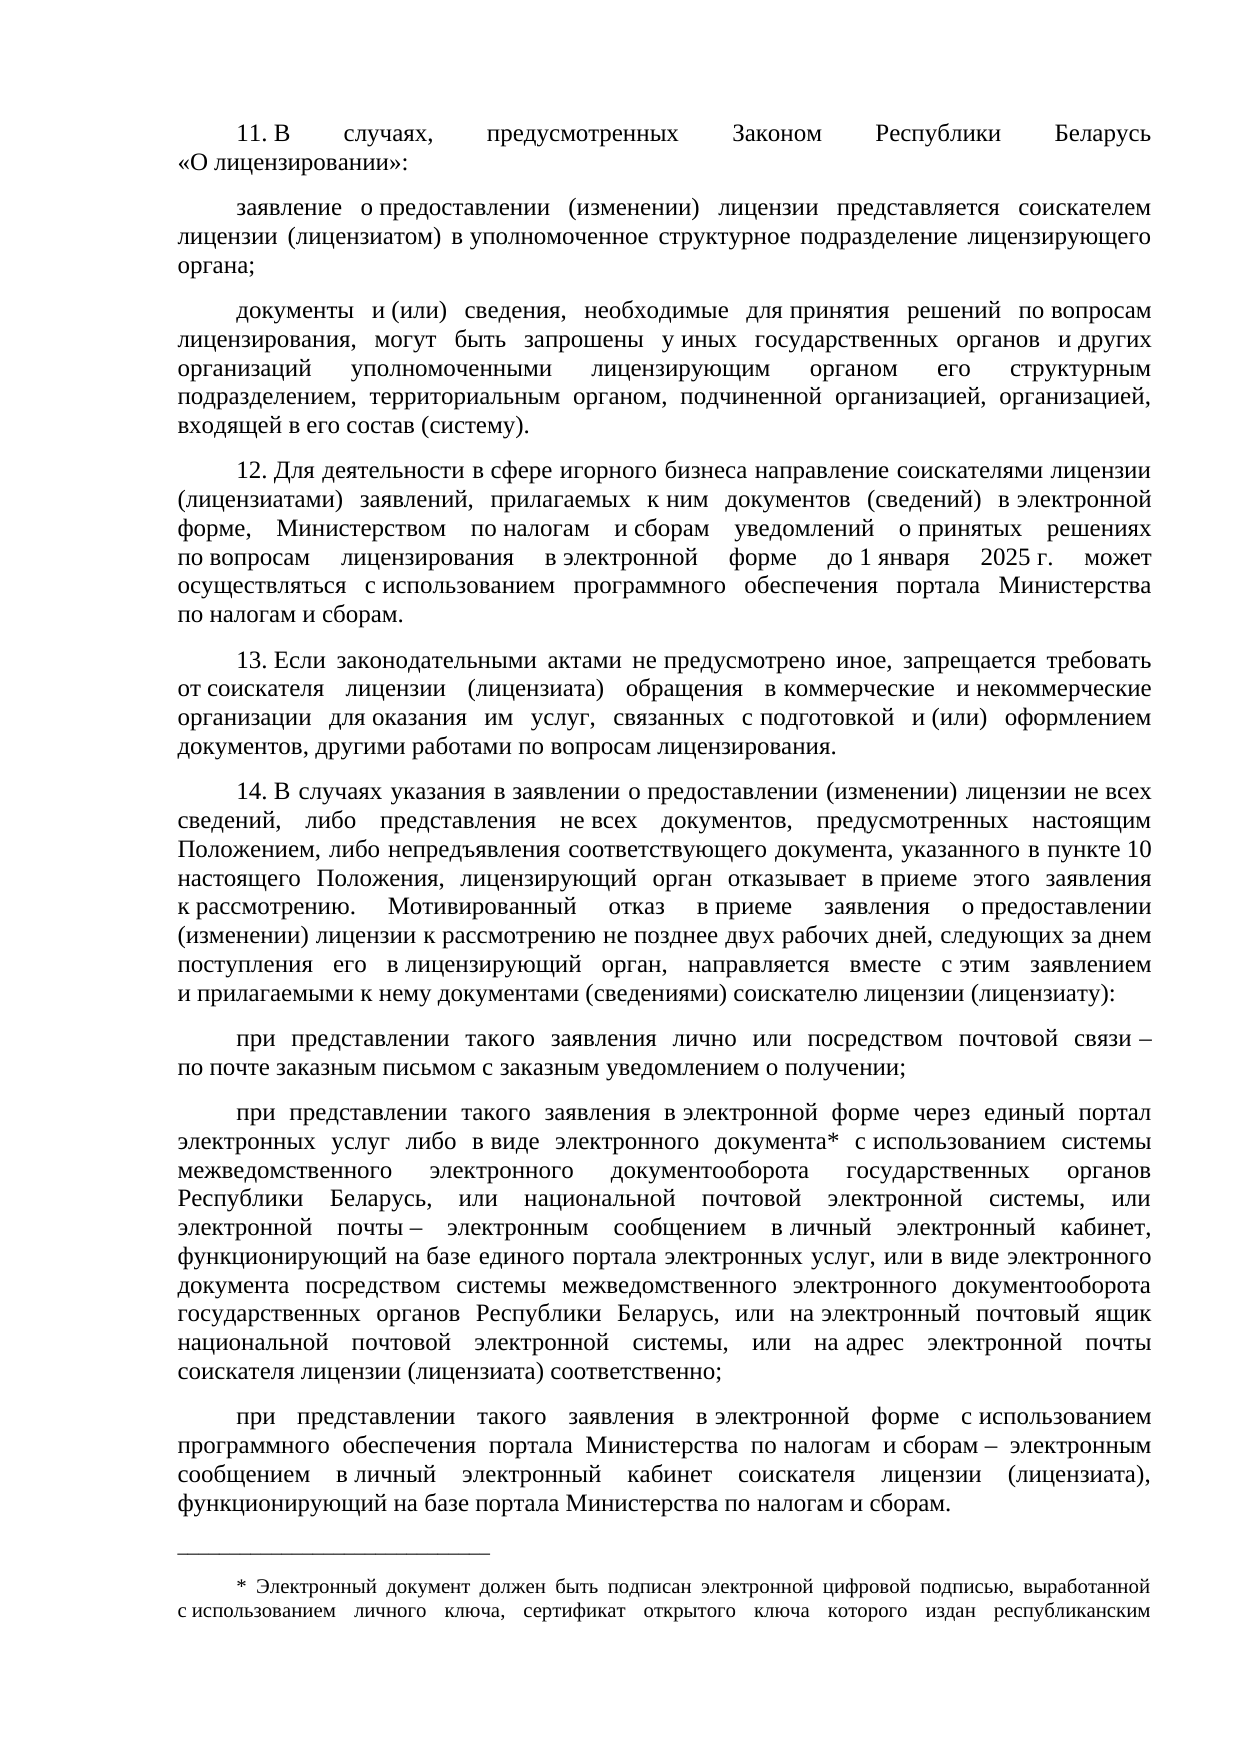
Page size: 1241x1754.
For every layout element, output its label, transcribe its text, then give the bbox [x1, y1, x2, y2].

text документы и (или) сведения, необходимые для принятия решений по вопросам лицензирования, могут быть запрошены у иных государственных органов и других организаций уполномоченными лицензирующим органом его структурным подразделением, территориальным органом, подчиненной организацией, организацией, входящей в его состав (систему). [177, 295, 1152, 439]
text при представлении такого заявления в электронной форме с использованием программного обеспечения портала Министерства по налогам и сборам – электронным сообщением в личный электронный кабинет соискателя лицензии (лицензиата), функционирующий на базе портала Министерства по налогам и сборам. [177, 1401, 1152, 1516]
text при представлении такого заявления в электронной форме через единый портал электронных услуг либо в виде электронного документа* с использованием системы межведомственного электронного документооборота государственных органов Республики Беларусь, или национальной почтовой электронной системы, или электронной почты – электронным сообщением в личный электронный кабинет, функционирующий на базе единого портала электронных услуг, или в виде электронного документа посредством системы межведомственного электронного документооборота государственных органов Республики Беларусь, или на электронный почтовый ящик национальной почтовой электронной системы, или на адрес электронной почты соискателя лицензии (лицензиата) соответственно; [177, 1097, 1152, 1385]
text заявление о предоставлении (изменении) лицензии представляется соискателем лицензии (лицензиатом) в уполномоченное структурное подразделение лицензирующего органа; [177, 192, 1152, 278]
text 11. В случаях, предусмотренных Законом Республики Беларусь «О лицензировании»: [177, 118, 1152, 176]
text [177, 1574, 1152, 1622]
text при представлении такого заявления лично или посредством почтовой связи – по почте заказным письмом с заказным уведомлением о получении; [177, 1023, 1152, 1081]
text 14. В случаях указания в заявлении о предоставлении (изменении) лицензии не всех сведений, либо представления не всех документов, предусмотренных настоящим Положением, либо непредъявления соответствующего документа, указанного в пункте 10 настоящего Положения, лицензирующий орган отказывает в приеме этого заявления к рассмотрению. Мотивированный отказ в приеме заявления о предоставлении (изменении) лицензии к рассмотрению не позднее двух рабочих дней, следующих за днем поступления его в лицензирующий орган, направляется вместе с этим заявлением и прилагаемыми к нему документами (сведениями) соискателю лицензии (лицензиату): [177, 776, 1152, 1006]
text 12. Для деятельности в сфере игорного бизнеса направление соискателями лицензии (лицензиатами) заявлений, прилагаемых к ним документов (сведений) в электронной форме, Министерством по налогам и сборам уведомлений о принятых решениях по вопросам лицензирования в электронной форме до 1 января 2025 г. может осуществляться с использованием программного обеспечения портала Министерства по налогам и сборам. [177, 456, 1152, 628]
text ______________________________ [177, 1533, 1152, 1557]
text 13. Если законодательными актами не предусмотрено иное, запрещается требовать от соискателя лицензии (лицензиата) обращения в коммерческие и некоммерческие организации для оказания им услуг, связанных с подготовкой и (или) оформлением документов, другими работами по вопросам лицензирования. [177, 645, 1152, 760]
